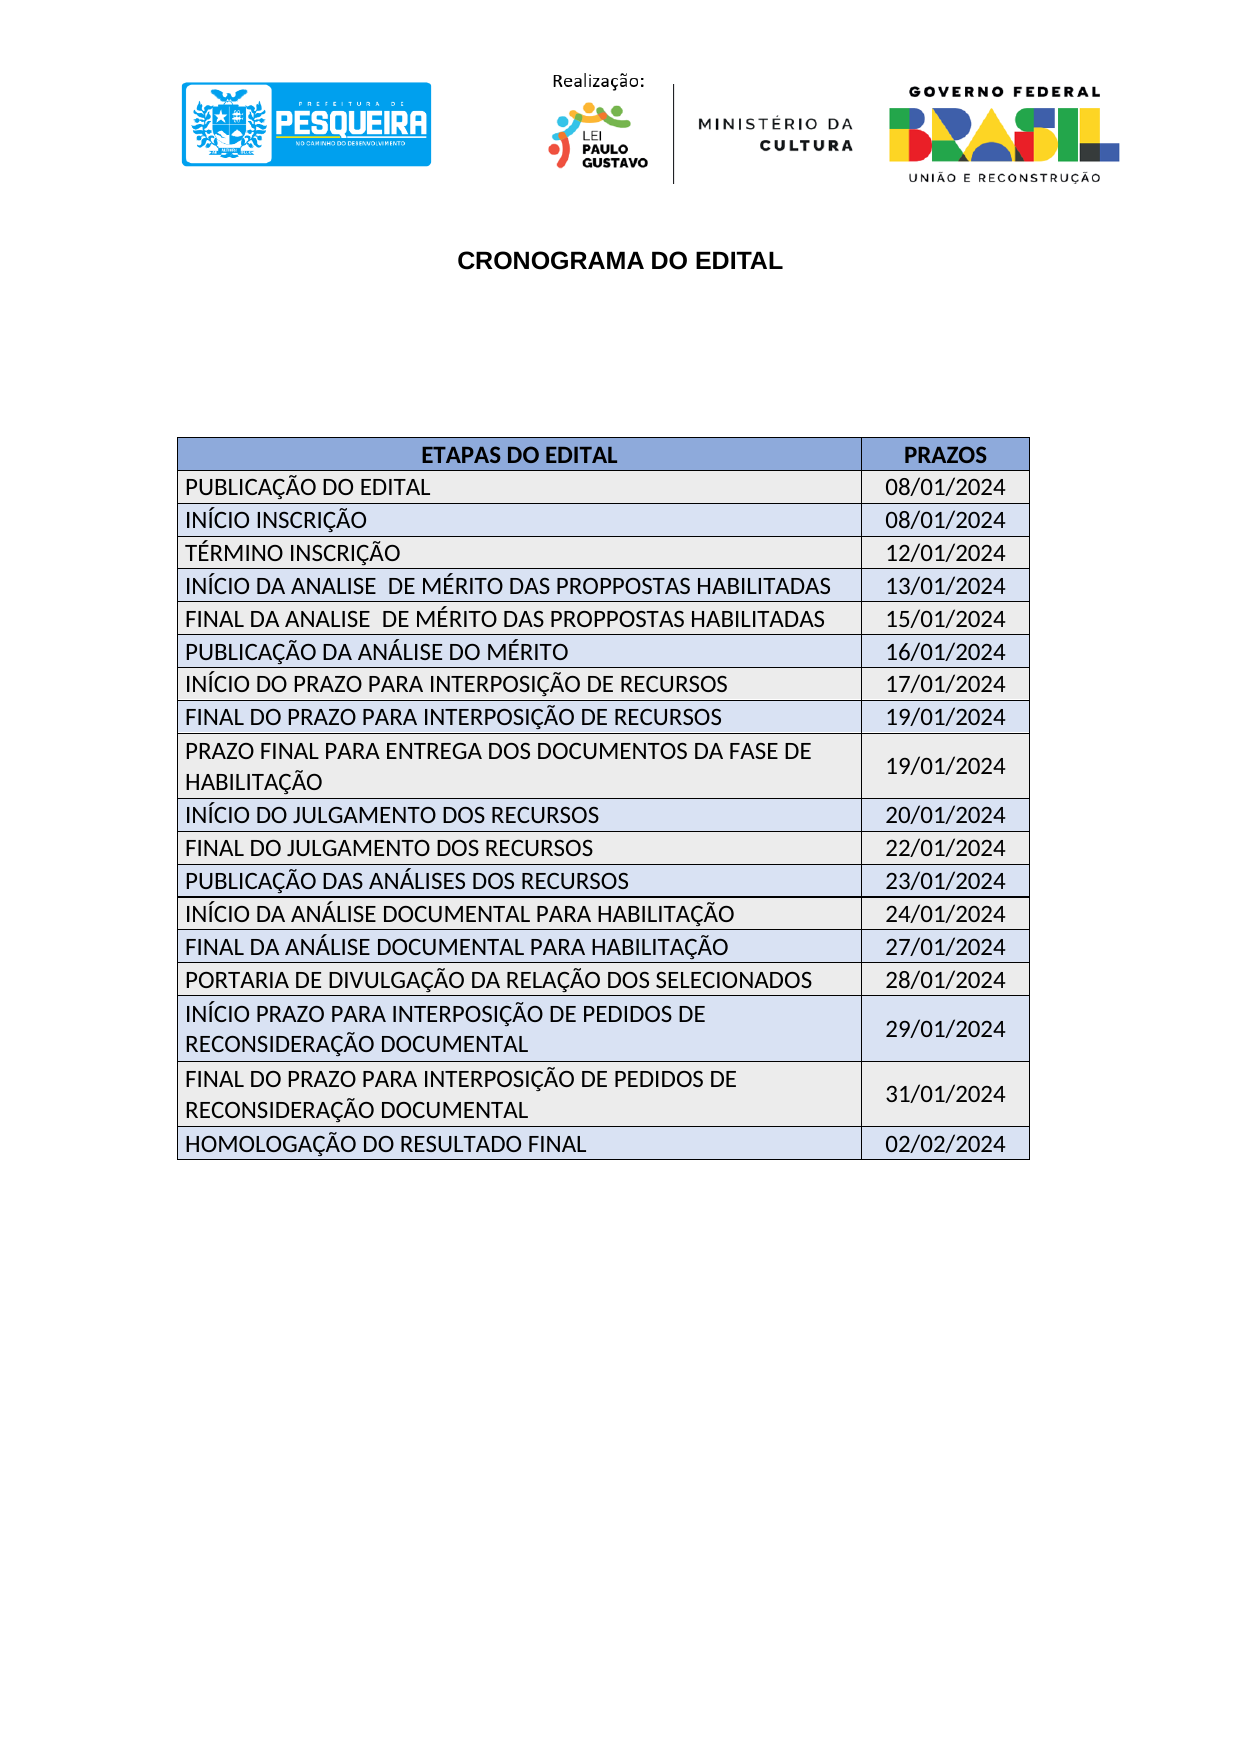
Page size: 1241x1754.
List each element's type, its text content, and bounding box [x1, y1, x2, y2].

table_cell 13/01/2024 [862, 569, 1029, 601]
table_cell 27/01/2024 [862, 930, 1029, 962]
table_cell 12/01/2024 [862, 537, 1029, 568]
table_cell 17/01/2024 [862, 668, 1029, 699]
table_header ETAPAS DO EDITAL [178, 438, 861, 470]
table_cell 19/01/2024 [862, 701, 1029, 732]
table_cell FINAL DA ANÁLISE DOCUMENTAL PARA HABILITAÇÃO [178, 930, 861, 962]
table_cell TÉRMINO INSCRIÇÃO [178, 537, 861, 568]
table_cell 28/01/2024 [862, 963, 1029, 995]
table_cell 31/01/2024 [862, 1062, 1029, 1126]
table_cell 24/01/2024 [862, 898, 1029, 929]
table_cell FINAL DO JULGAMENTO DOS RECURSOS [178, 832, 861, 864]
table_cell PUBLICAÇÃO DO EDITAL [178, 471, 861, 503]
table_cell PRAZO FINAL PARA ENTREGA DOS DOCUMENTOS DA FASE DE HABILITAÇÃO [178, 734, 861, 798]
table_cell 22/01/2024 [862, 832, 1029, 864]
table_header PRAZOS [862, 438, 1029, 470]
table_cell 20/01/2024 [862, 799, 1029, 831]
table_cell 08/01/2024 [862, 504, 1029, 536]
table_cell FINAL DO PRAZO PARA INTERPOSIÇÃO DE PEDIDOS DE RECONSIDERAÇÃO DOCUMENTAL [178, 1062, 861, 1126]
table_cell HOMOLOGAÇÃO DO RESULTADO FINAL [178, 1127, 861, 1159]
table_cell PUBLICAÇÃO DAS ANÁLISES DOS RECURSOS [178, 865, 861, 896]
table_cell FINAL DO PRAZO PARA INTERPOSIÇÃO DE RECURSOS [178, 701, 861, 732]
table_cell 08/01/2024 [862, 471, 1029, 503]
table_cell FINAL DA ANALISE DE MÉRITO DAS PROPPOSTAS HABILITADAS [178, 602, 861, 634]
table_cell 29/01/2024 [862, 996, 1029, 1061]
picture [177, 78, 436, 172]
table_cell INÍCIO DO JULGAMENTO DOS RECURSOS [178, 799, 861, 831]
table_cell INÍCIO PRAZO PARA INTERPOSIÇÃO DE PEDIDOS DE RECONSIDERAÇÃO DOCUMENTAL [178, 996, 861, 1061]
table_cell PUBLICAÇÃO DA ANÁLISE DO MÉRITO [178, 635, 861, 667]
table_cell INÍCIO DA ANALISE DE MÉRITO DAS PROPPOSTAS HABILITADAS [178, 569, 861, 601]
table_cell 16/01/2024 [862, 635, 1029, 667]
table_cell 23/01/2024 [862, 865, 1029, 896]
table_cell INÍCIO DO PRAZO PARA INTERPOSIÇÃO DE RECURSOS [178, 668, 861, 699]
picture [506, 73, 1123, 184]
table_cell INÍCIO INSCRIÇÃO [178, 504, 861, 536]
table_cell INÍCIO DA ANÁLISE DOCUMENTAL PARA HABILITAÇÃO [178, 898, 861, 929]
text CRONOGRAMA DO EDITAL [177, 246, 1063, 275]
table_cell 02/02/2024 [862, 1127, 1029, 1159]
table_cell 15/01/2024 [862, 602, 1029, 634]
table_cell 19/01/2024 [862, 734, 1029, 798]
table_cell PORTARIA DE DIVULGAÇÃO DA RELAÇÃO DOS SELECIONADOS [178, 963, 861, 995]
